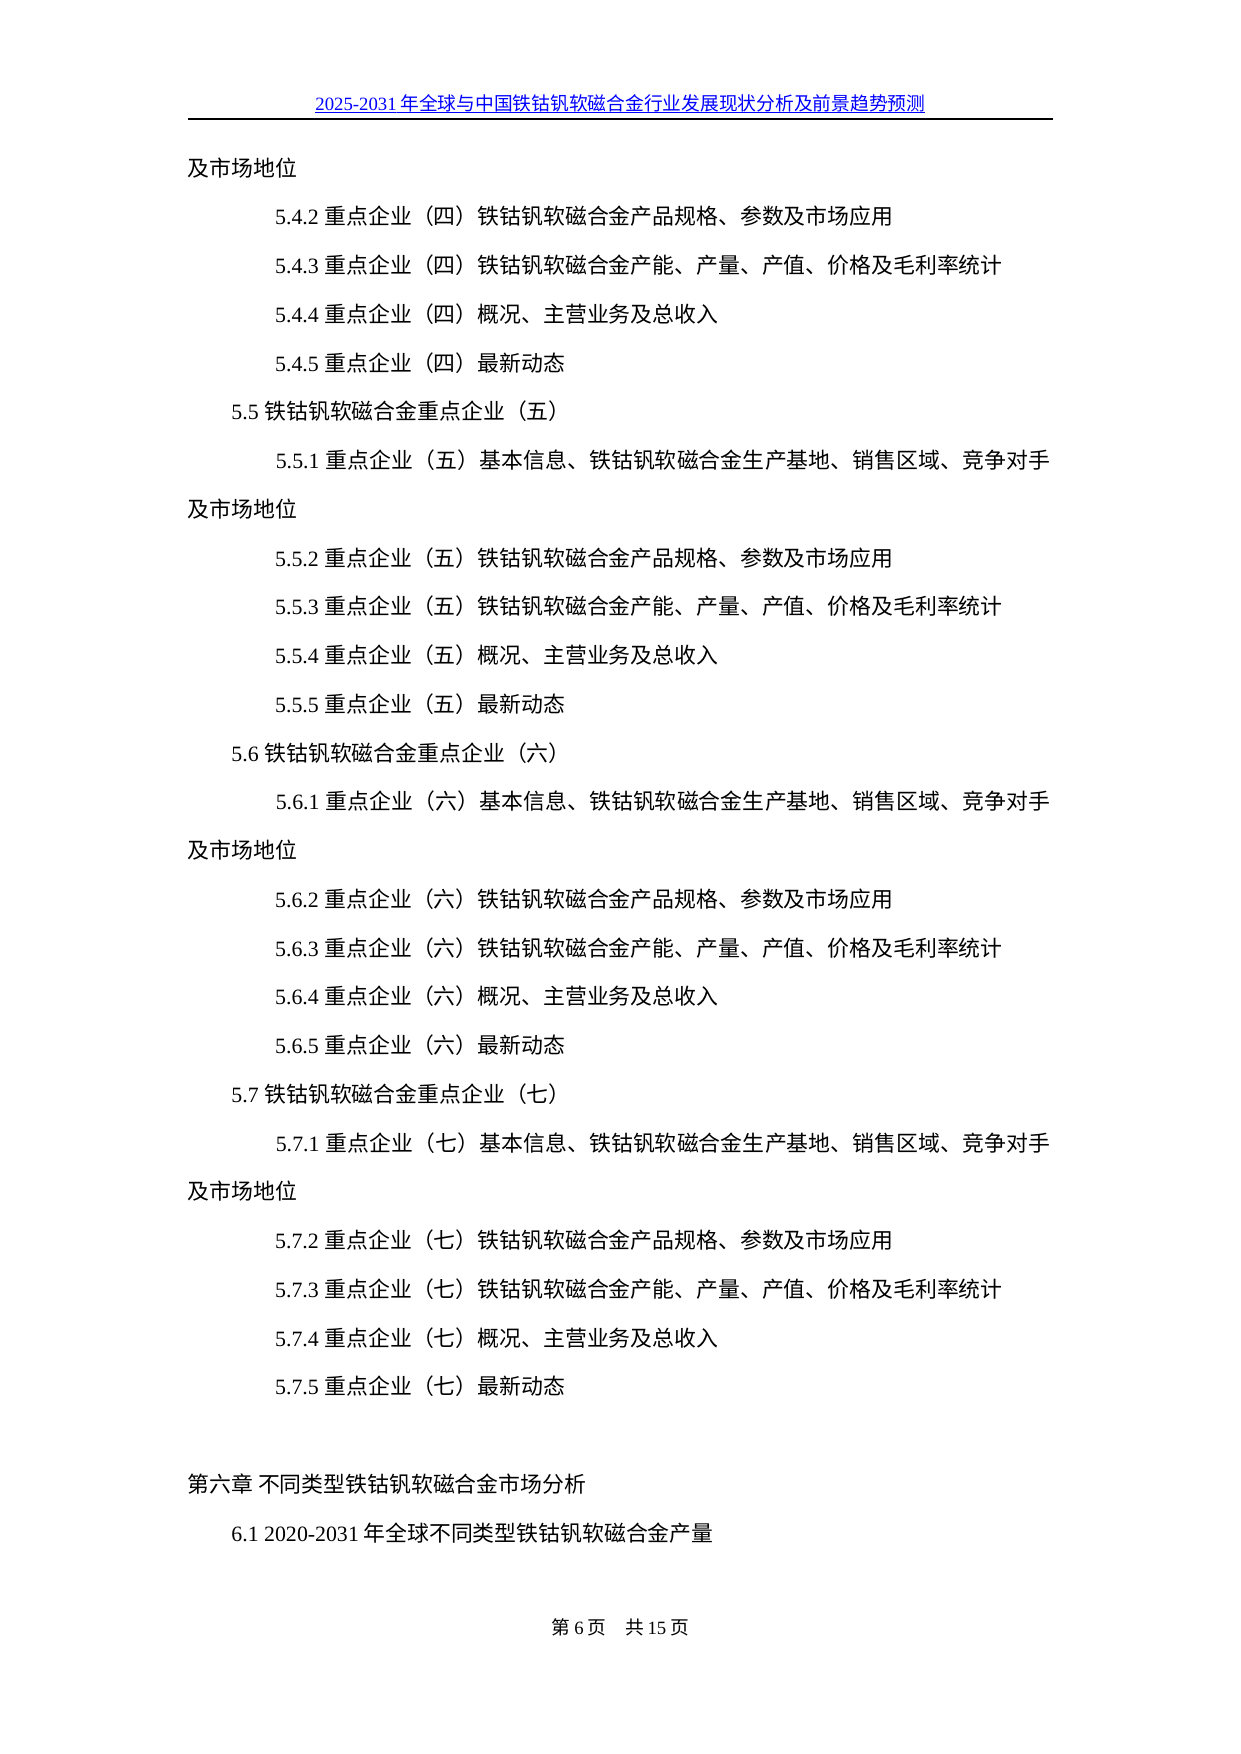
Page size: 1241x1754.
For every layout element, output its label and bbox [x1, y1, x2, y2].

text [187, 150, 1053, 1548]
